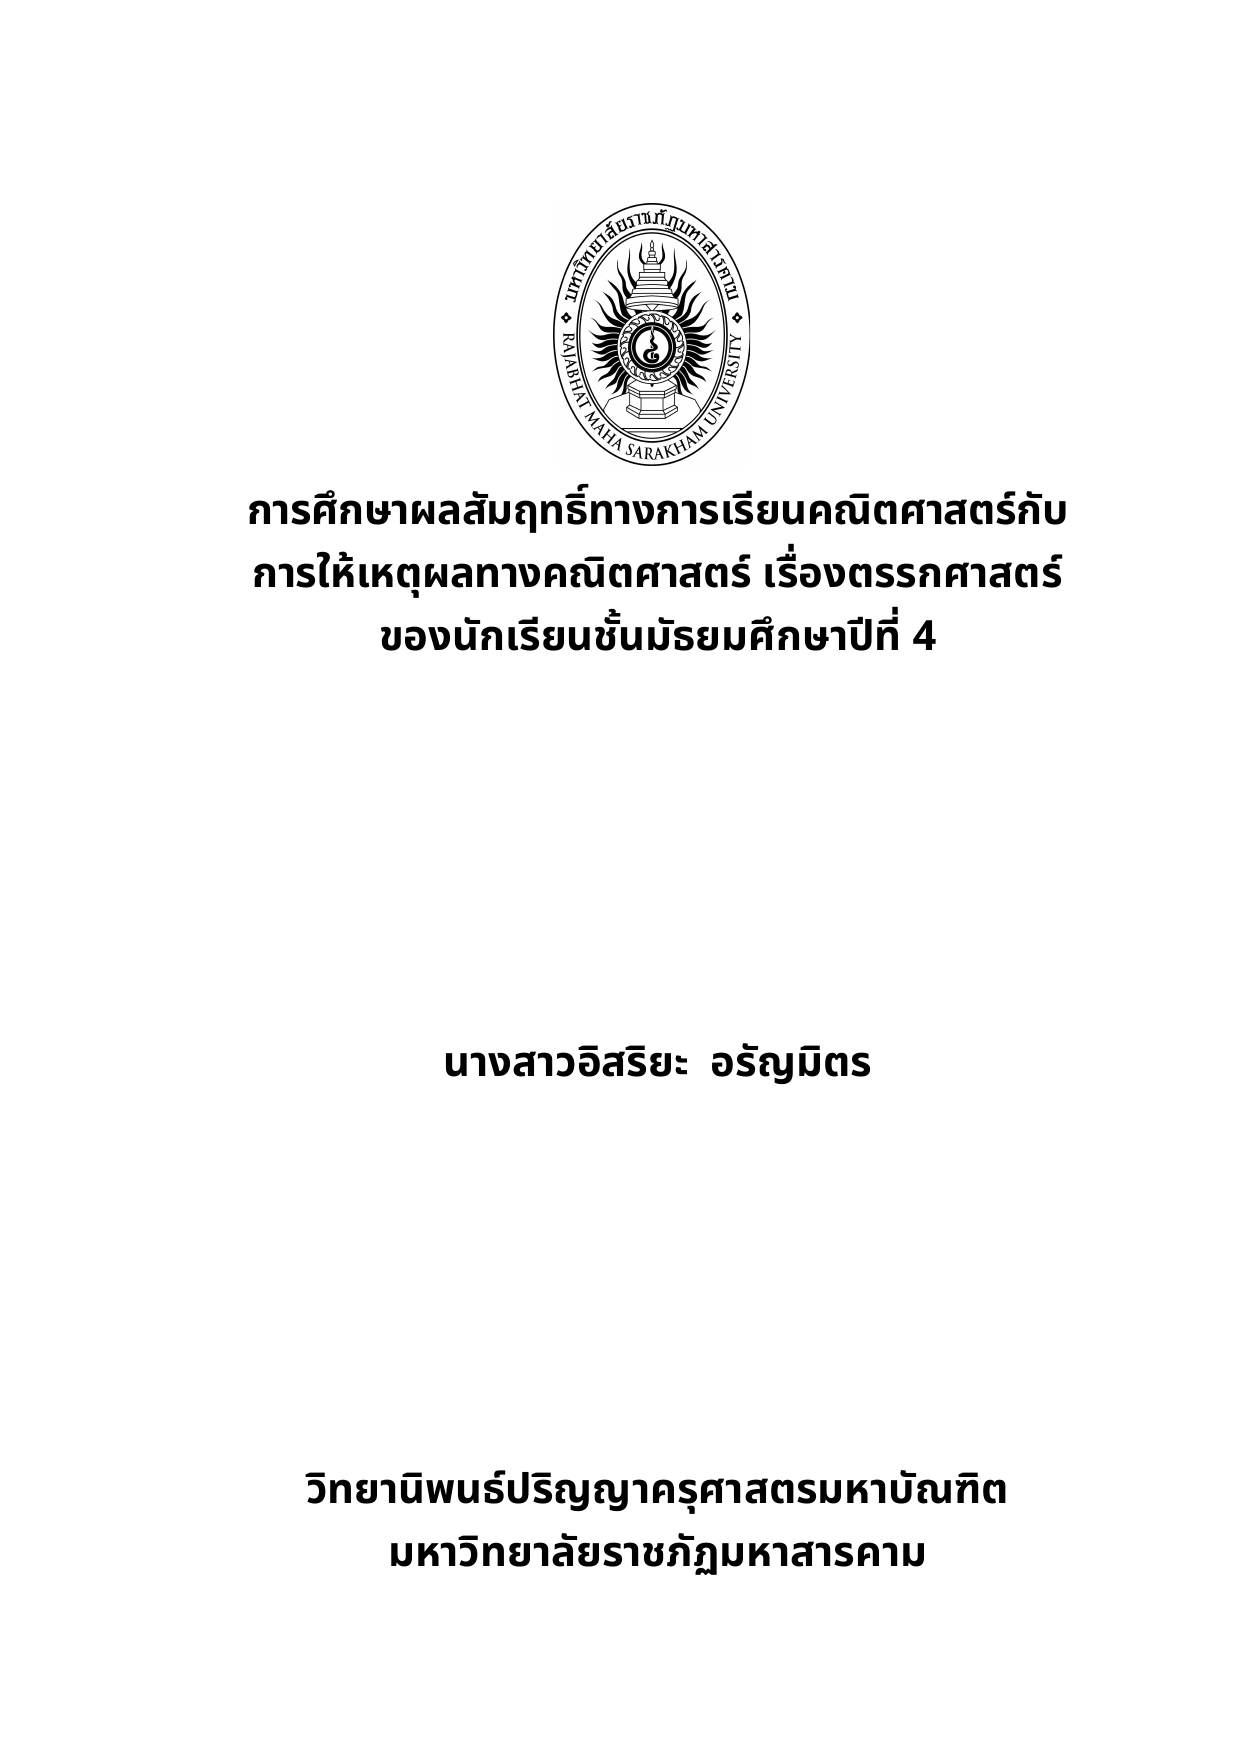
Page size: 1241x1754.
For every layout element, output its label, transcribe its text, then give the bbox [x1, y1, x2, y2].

text นางสาวอิสริยะ อรัญมิตร [225, 1033, 1090, 1096]
picture [553, 203, 750, 466]
text วิทยานิพนธ์ปริญญาครุศาสตรมหาบัณฑิต [225, 1459, 1090, 1522]
text การศึกษาผลสัมฤทธิ์ทางการเรียนคณิตศาสตร์กับการให้เหตุผลทางคณิตศาสตร์ เรื่องตรรกศาสตร์ ของนักเรียนชั้นมัธยมศึกษาปีที่ 4 [225, 480, 1090, 669]
text มหาวิทยาลัยราชภัฏมหาสารคาม [225, 1522, 1090, 1585]
